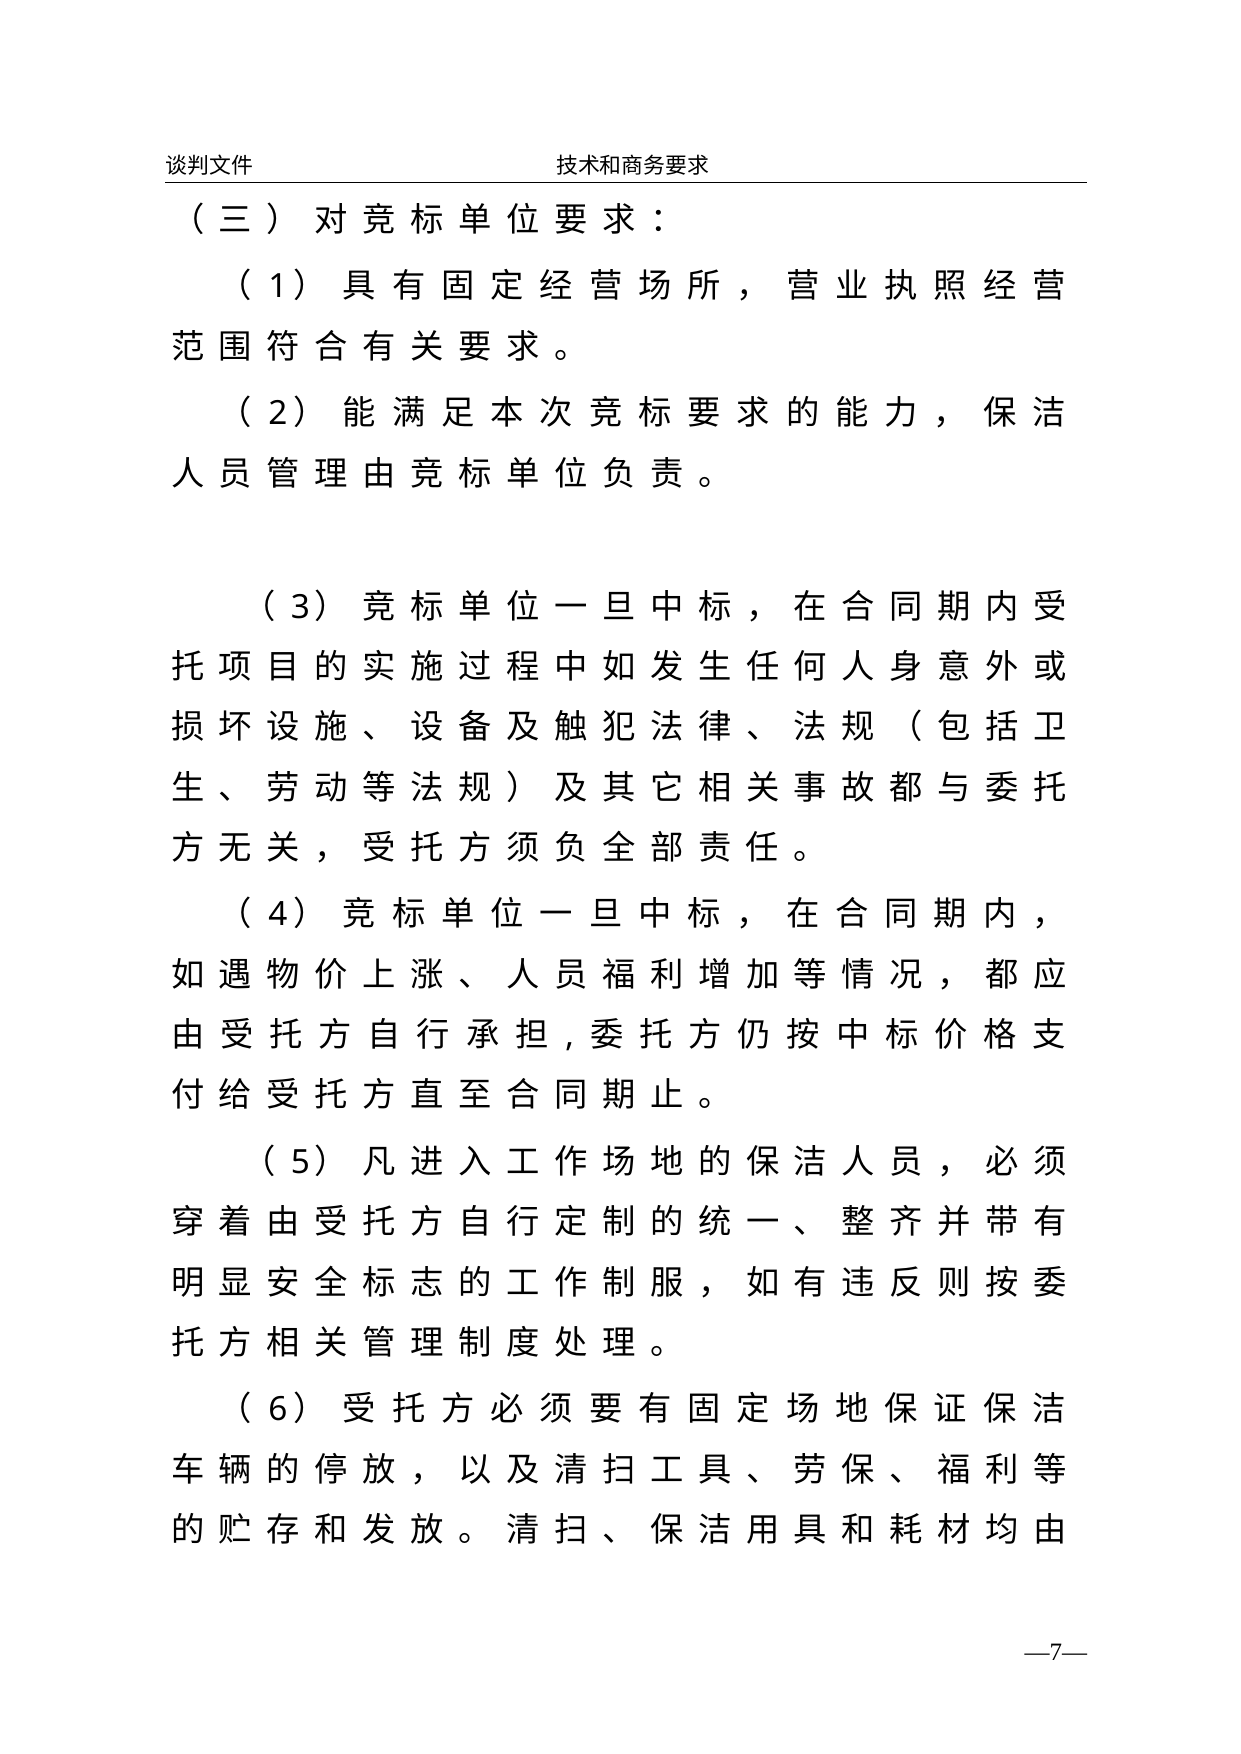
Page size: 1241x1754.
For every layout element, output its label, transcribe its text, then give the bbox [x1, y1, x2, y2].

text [171, 1376, 1081, 1557]
text （1）具有固定经营场所，营业执照经营范围符合有关要求。 [171, 253, 1081, 374]
text （2）能满足本次竞标要求的能力，保洁人员管理由竞标单位负责。 [171, 380, 1081, 501]
text （4）竞标单位一旦中标，在合同期内，如遇物价上涨、人员福利增加等情况，都应由受托方自行承担,委托方仍按中标价格支付给受托方直至合同期止。 [171, 881, 1081, 1122]
text （3）竞标单位一旦中标，在合同期内受托项目的实施过程中如发生任何人身意外或损坏设施、设备及触犯法律、法规（包括卫生、劳动等法规）及其它相关事故都与委托方无关，受托方须负全部责任。 [171, 573, 1081, 875]
text （三）对竞标单位要求： [171, 187, 1081, 247]
text （5）凡进入工作场地的保洁人员，必须穿着由受托方自行定制的统一、整齐并带有明显安全标志的工作制服，如有违反则按委托方相关管理制度处理。 [171, 1129, 1081, 1370]
